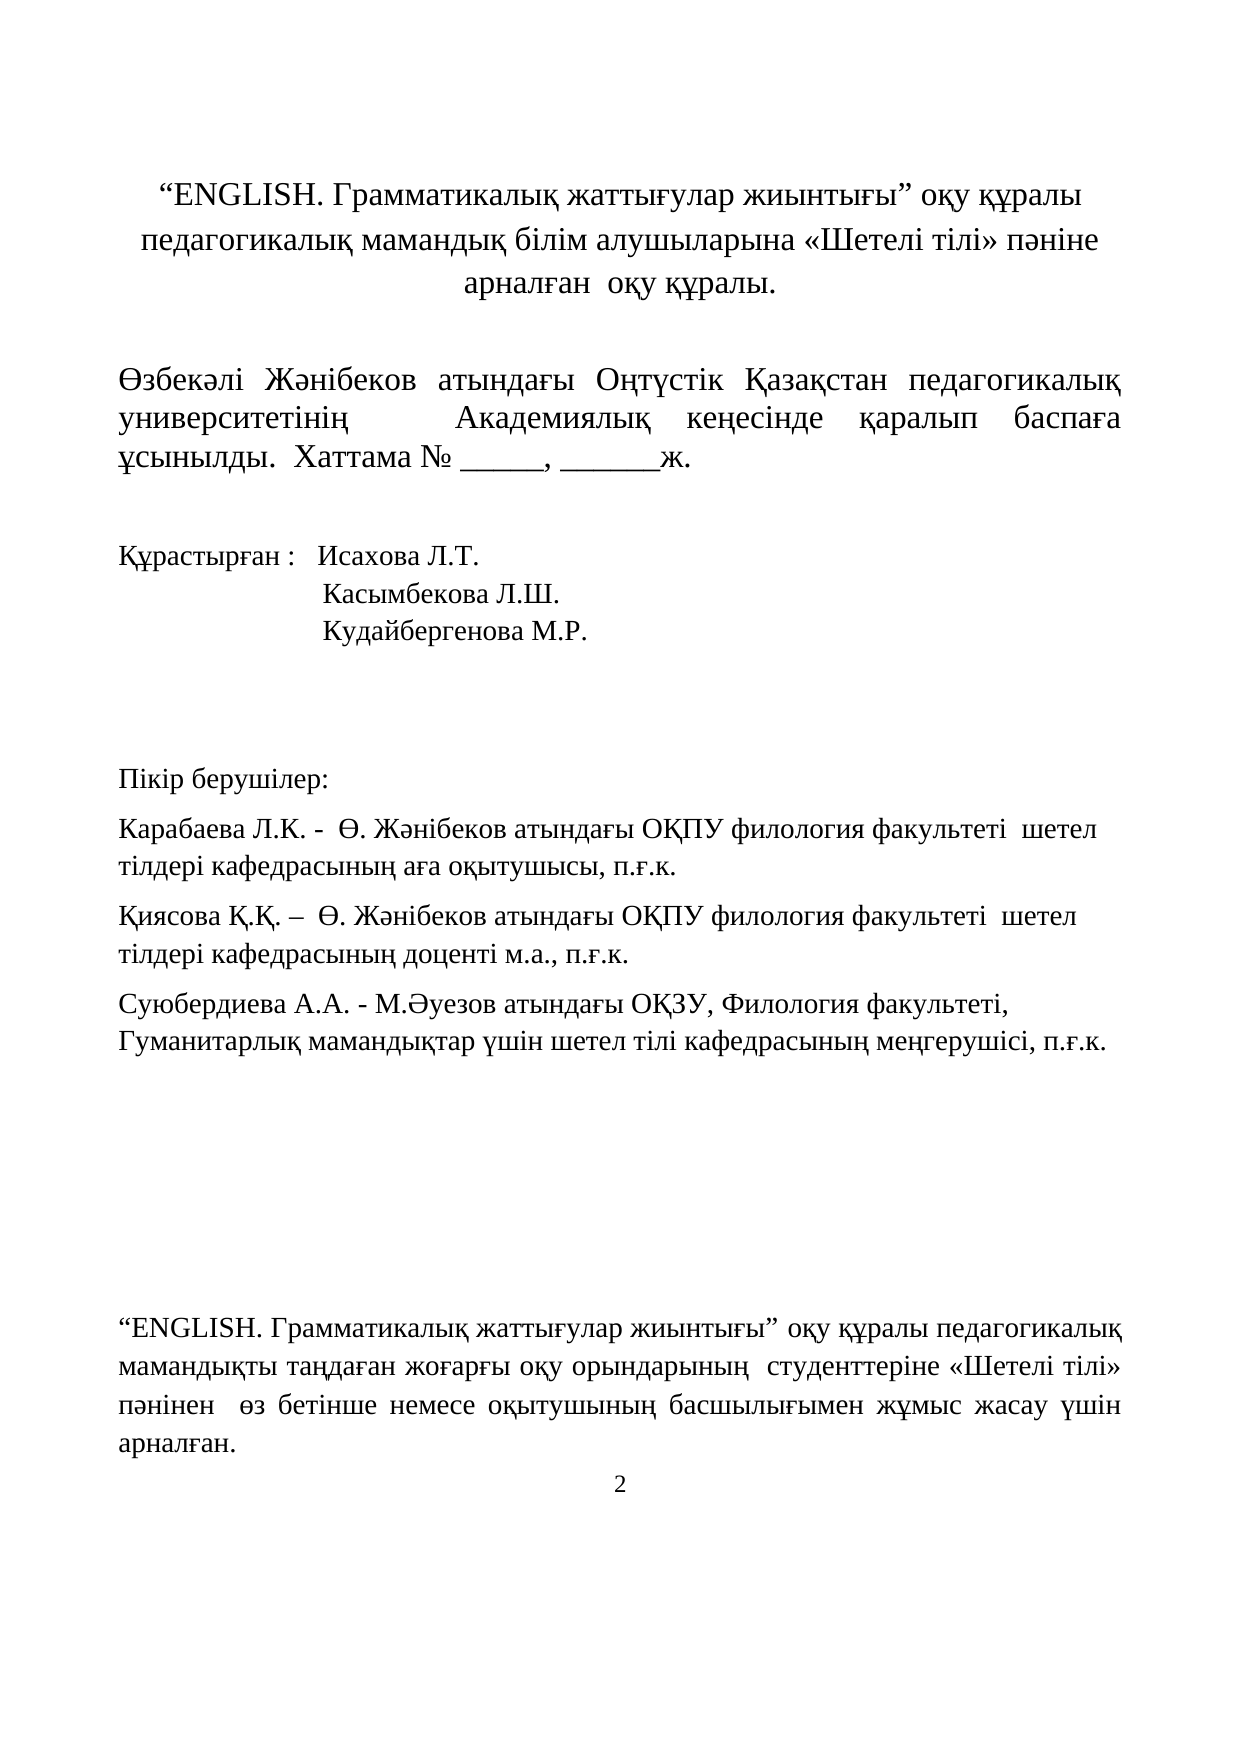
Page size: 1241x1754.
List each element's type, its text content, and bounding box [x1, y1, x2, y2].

text Құрастырған : Исахова Л.Т. [118, 534, 1122, 572]
text Өзбекәлі Жәнібеков атындағы Оңтүстік Қазақстан педагогикалық университетінің Академиялық кеңесінде қаралып баспаға ұсынылды. Хаттама № _____, ______ж. [118, 359, 1122, 474]
text Пікір берушілер: [118, 757, 1122, 794]
text Қиясова Қ.Қ. – Ө. Жәнібеков атындағы ОҚПУ филология факультеті шетел тілдері кафедрасының доценті м.а., п.ғ.к. [118, 894, 1122, 969]
text “ENGLISH. Грамматикалық жаттығулар жиынтығы” оқу құралы педагогикалық мамандық білім алушыларына «Шетелі тілі» пәніне арналған оқу құралы. [118, 175, 1122, 301]
text Суюбердиева А.А. - М.Әуезов атындағы ОҚЗУ, Филология факультеті, Гуманитарлық мамандықтар үшін шетел тілі кафедрасының меңгерушісі, п.ғ.к. [118, 982, 1122, 1057]
text “ENGLISH. Грамматикалық жаттығулар жиынтығы” оқу құралы педагогикалық мамандықты таңдаған жоғарғы оқу орындарының студенттеріне «Шетелі тілі» пәнінен өз бетінше немесе оқытушының басшылығымен жұмыс жасау үшін арналған. [118, 1310, 1122, 1459]
text Карабаева Л.К. - Ө. Жәнібеков атындағы ОҚПУ филология факультеті шетел тілдері кафедрасының аға оқытушысы, п.ғ.к. [118, 807, 1122, 882]
text Кудайбергенова М.Р. [118, 609, 1122, 647]
text Касымбекова Л.Ш. [118, 572, 1122, 609]
